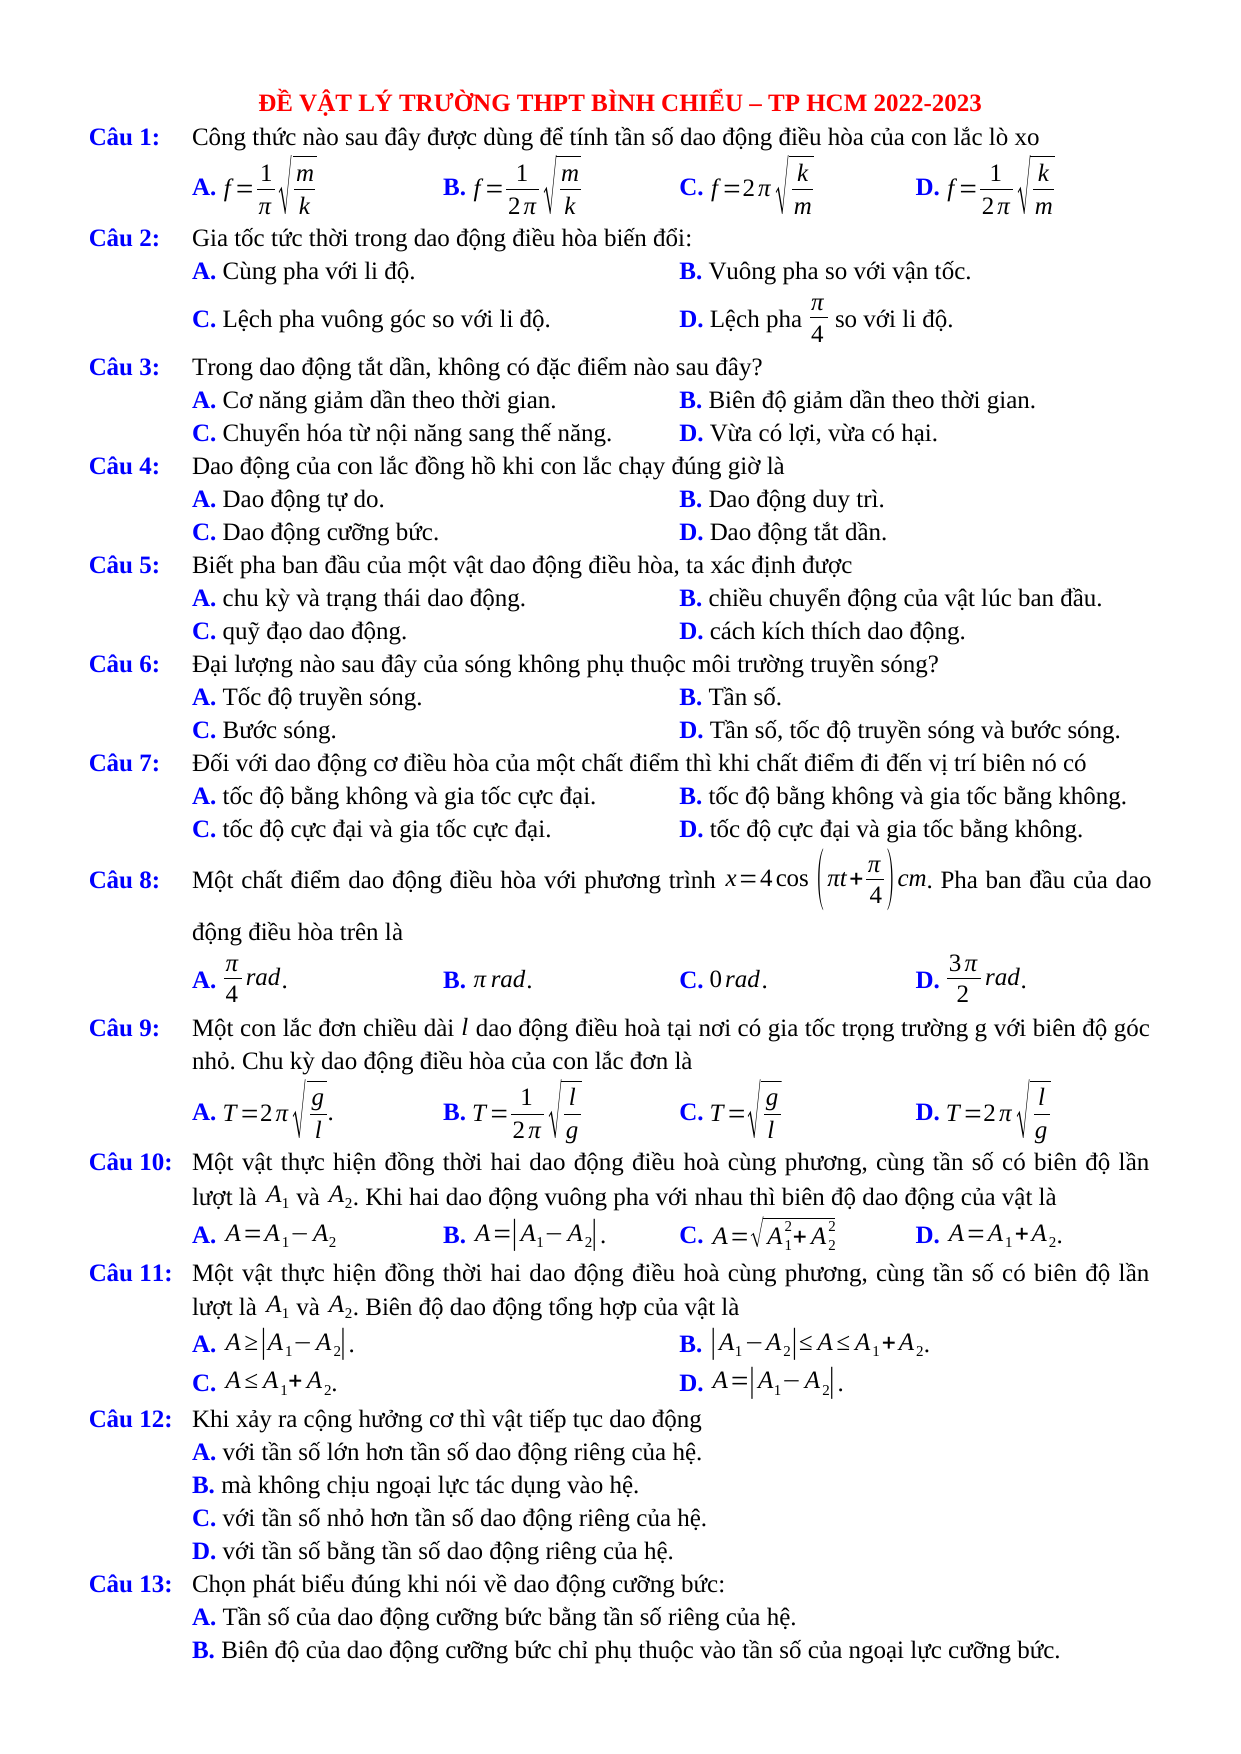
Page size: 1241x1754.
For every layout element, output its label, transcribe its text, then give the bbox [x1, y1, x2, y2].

text D. với tần số bằng tần số dao động riêng của hệ. [192, 1536, 1152, 1565]
text A. chu kỳ và trạng thái dao động. B. chiều chuyển động của vật lúc ban đầu. [192, 583, 1152, 612]
text A. với tần số lớn hơn tần số dao động riêng của hệ. [192, 1437, 1152, 1466]
text Câu 13: Chọn phát biểu đúng khi nói về dao động cưỡng bức: [88, 1569, 1152, 1598]
text C. Lệch pha vuông góc so với li độ. D. Lệch pha so với li độ. [192, 289, 1152, 348]
text Câu 2: Gia tốc tức thời trong dao động điều hòa biến đổi: [88, 223, 1152, 252]
text C. tốc độ cực đại và gia tốc cực đại. D. tốc độ cực đại và gia tốc bằng không. [192, 814, 1152, 843]
text Câu 4: Dao động của con lắc đồng hồ khi con lắc chạy đúng giờ là [88, 451, 1152, 480]
text Câu 6: Đại lượng nào sau đây của sóng không phụ thuộc môi trường truyền sóng? [88, 649, 1152, 678]
text Câu 8: Một chất điểm dao động điều hòa với phương trình . Pha ban đầu của dao động điều hòa trên là [88, 847, 1152, 946]
text C. Bước sóng. D. Tần số, tốc độ truyền sóng và bước sóng. [192, 715, 1152, 744]
text Câu 10: Một vật thực hiện đồng thời hai dao động điều hoà cùng phương, cùng tần số có biên độ lần lượt là và . Khi hai dao động vuông pha với nhau thì biên độ dao động của vật là [88, 1147, 1152, 1212]
text ĐỀ VẬT LÝ TRƯỜNG THPT BÌNH CHIỂU – TP HCM 2022-2023 [88, 88, 1152, 117]
text C. quỹ đạo dao động. D. cách kích thích dao động. [192, 616, 1152, 645]
text Câu 11: Một vật thực hiện đồng thời hai dao động điều hoà cùng phương, cùng tần số có biên độ lần lượt là và . Biên độ dao động tổng hợp của vật là [88, 1258, 1152, 1322]
text B. Biên độ của dao động cưỡng bức chỉ phụ thuộc vào tần số của ngoại lực cưỡng bức. [192, 1635, 1152, 1664]
text A. B. C. D. [192, 154, 1152, 219]
text Câu 5: Biết pha ban đầu của một vật dao động điều hòa, ta xác định được [88, 550, 1152, 579]
text C. . D. . [192, 1365, 1152, 1400]
text C. với tần số nhỏ hơn tần số dao động riêng của hệ. [192, 1503, 1152, 1532]
text C. Dao động cưỡng bức. D. Dao động tắt dần. [192, 517, 1152, 546]
text Câu 7: Đối với dao động cơ điều hòa của một chất điểm thì khi chất điểm đi đến vị trí biên nó có [88, 748, 1152, 777]
text A. . B. . [192, 1327, 1152, 1361]
text Câu 12: Khi xảy ra cộng hưởng cơ thì vật tiếp tục dao động [88, 1404, 1152, 1433]
text A. Dao động tự do. B. Dao động duy trì. [192, 484, 1152, 513]
text A. Cùng pha với li độ. B. Vuông pha so với vận tốc. [192, 256, 1152, 285]
text A. Cơ năng giảm dần theo thời gian. B. Biên độ giảm dần theo thời gian. [192, 385, 1152, 414]
text A. tốc độ bằng không và gia tốc cực đại. B. tốc độ bằng không và gia tốc bằng không. [192, 781, 1152, 810]
text A. Tần số của dao động cưỡng bức bằng tần số riêng của hệ. [192, 1602, 1152, 1631]
text Câu 1: Công thức nào sau đây được dùng để tính tần số dao động điều hòa của con lắc lò xo [88, 122, 1152, 150]
text Câu 9: Một con lắc đơn chiều dài dao động điều hoà tại nơi có gia tốc trọng trường g với biên độ góc nhỏ. Chu kỳ dao động điều hòa của con lắc đơn là [88, 1013, 1152, 1075]
text B. mà không chịu ngoại lực tác dụng vào hệ. [192, 1470, 1152, 1499]
text A. . B. . C. . D. . [192, 950, 1152, 1009]
text A. B. . C. D. . [192, 1216, 1152, 1254]
text A. . B. C. D. [192, 1079, 1152, 1143]
text C. Chuyển hóa từ nội năng sang thế năng. D. Vừa có lợi, vừa có hại. [192, 418, 1152, 447]
text A. Tốc độ truyền sóng. B. Tần số. [192, 682, 1152, 711]
text Câu 3: Trong dao động tắt dần, không có đặc điểm nào sau đây? [88, 352, 1152, 381]
